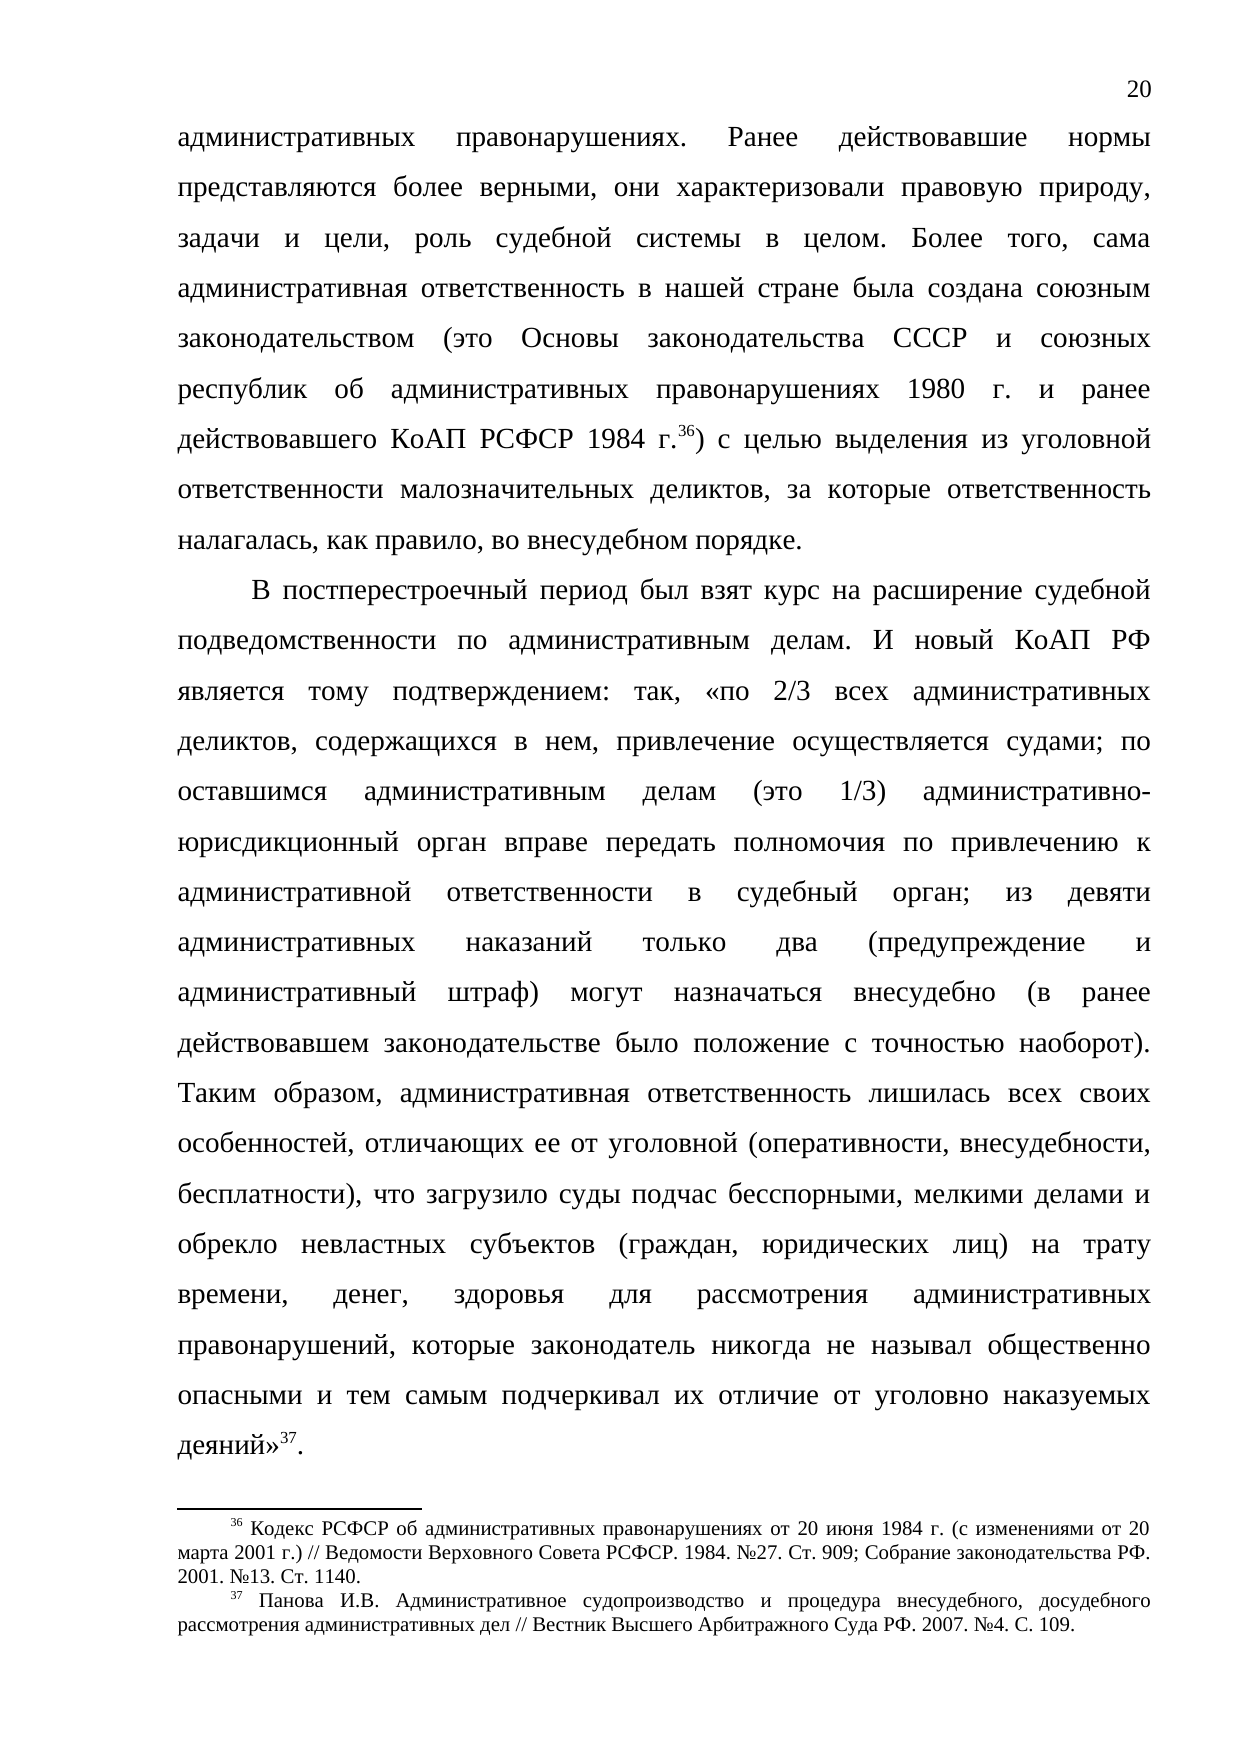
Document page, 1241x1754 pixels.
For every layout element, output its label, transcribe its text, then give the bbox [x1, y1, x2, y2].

text В постперестроечный период был взят курс на расширение судебной подведомственности по административным делам. И новый КоАП РФ является тому подтверждением: так, «по 2/3 всех административных деликтов, содержащихся в нем, привлечение осуществляется судами; по оставшимся административным делам (это 1/3) административно-юрисдикционный орган вправе передать полномочия по привлечению к административной ответственности в судебный орган; из девяти административных наказаний только два (предупреждение и административный штраф) могут назначаться внесудебно (в ранее действовавшем законодательстве было положение с точностью наоборот). Таким образом, административная ответственность лишилась всех своих особенностей, отличающих ее от уголовной (оперативности, внесудебности, бесплатности), что загрузило суды подчас бесспорными, мелкими делами и обрекло невластных субъектов (граждан, юридических лиц) на трату времени, денег, здоровья для рассмотрения административных правонарушений, которые законодатель никогда не называл общественно опасными и тем самым подчеркивал их отличие от уголовно наказуемых деяний». [177, 572, 1152, 1461]
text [177, 119, 1152, 555]
